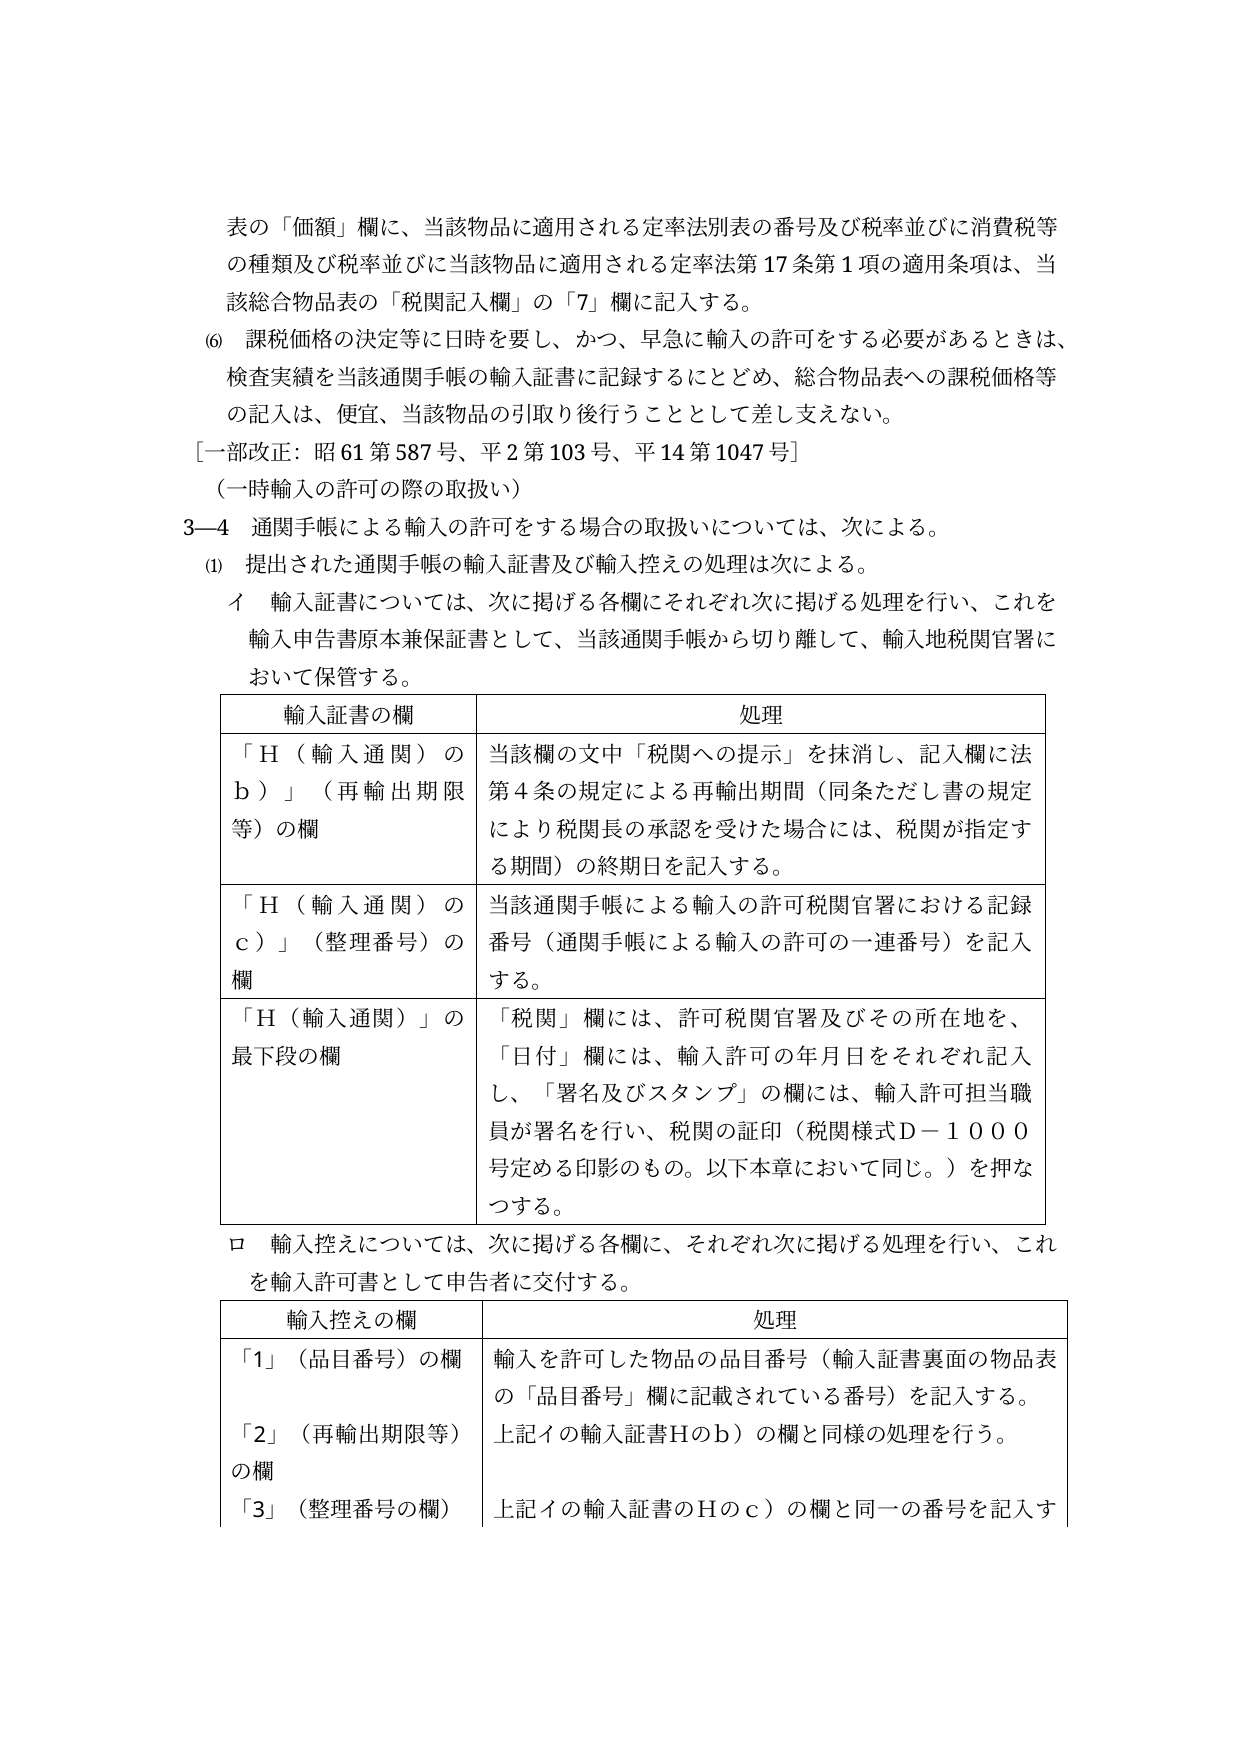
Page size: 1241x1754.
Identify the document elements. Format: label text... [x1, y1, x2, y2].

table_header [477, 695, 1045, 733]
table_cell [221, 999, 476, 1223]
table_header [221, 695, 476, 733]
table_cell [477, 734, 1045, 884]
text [204, 207, 1058, 319]
text ⑹ 課税価格の決定等に日時を要し、かつ、早急に輸入の許可をする必要があるときは、検査実績を当該通関手帳の輸入証書に記録するにとどめ、総合物品表への課税価格等の記入は、便宜、当該物品の引取り後行うこととして差し支えない。 [204, 319, 1058, 432]
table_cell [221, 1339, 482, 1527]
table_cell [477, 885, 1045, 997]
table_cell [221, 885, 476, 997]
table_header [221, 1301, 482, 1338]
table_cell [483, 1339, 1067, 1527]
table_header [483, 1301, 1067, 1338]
text ロ 輸入控えについては、次に掲げる各欄に、それぞれ次に掲げる処理を行い、これを輸入許可書として申告者に交付する。 [226, 1224, 1058, 1299]
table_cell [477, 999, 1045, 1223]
text イ 輸入証書については、次に掲げる各欄にそれぞれ次に掲げる処理を行い、これを輸入申告書原本兼保証書として、当該通関手帳から切り離して、輸入地税関官署において保管する。 [226, 582, 1058, 694]
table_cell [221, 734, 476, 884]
text 3―4 通関手帳による輸入の許可をする場合の取扱いについては、次による。 [183, 507, 1058, 544]
text ⑴ 提出された通関手帳の輸入証書及び輸入控えの処理は次による。 [204, 544, 1058, 582]
text （一時輸入の許可の際の取扱い） [204, 469, 1058, 507]
text ［一部改正：昭61第587号、平2第103号、平14第1047号］ [183, 432, 1058, 469]
